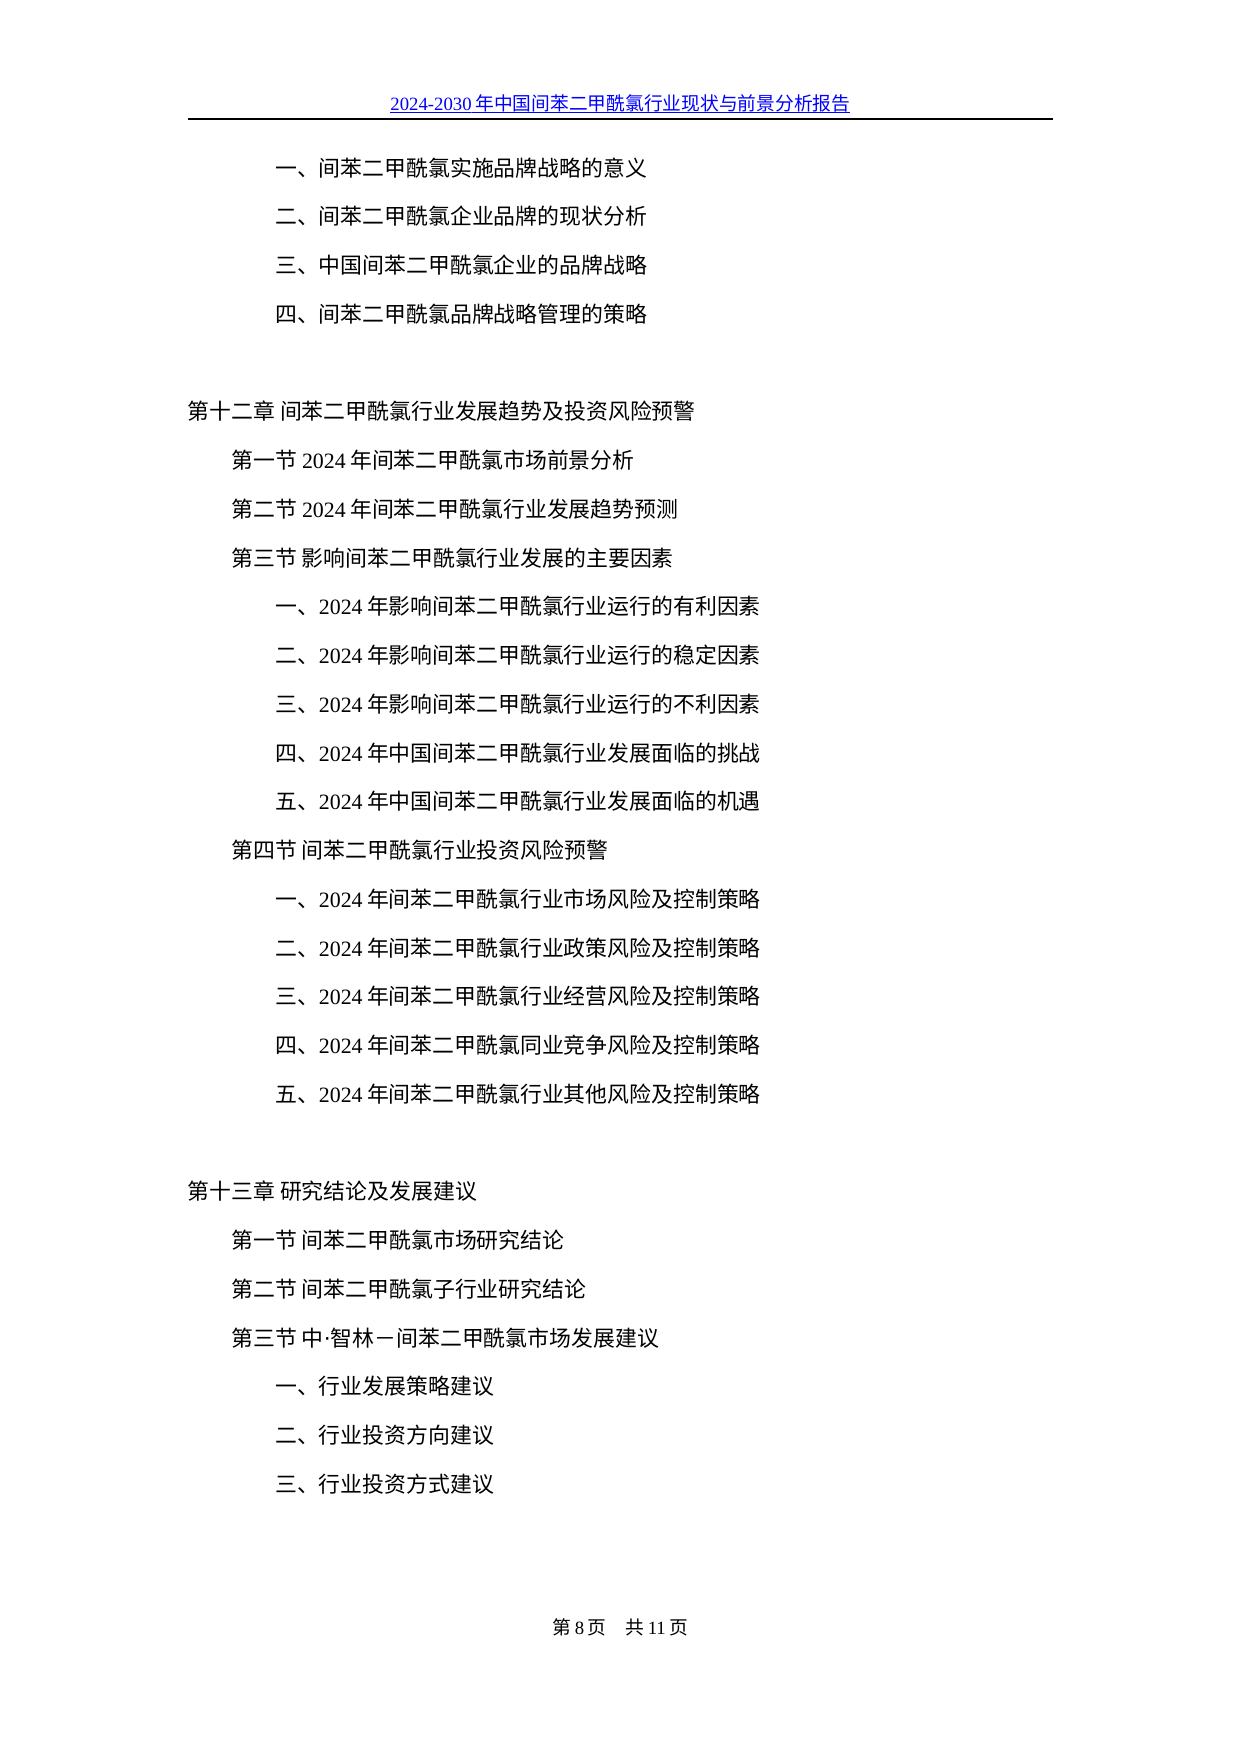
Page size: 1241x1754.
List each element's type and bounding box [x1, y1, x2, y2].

text [187, 150, 1053, 1499]
